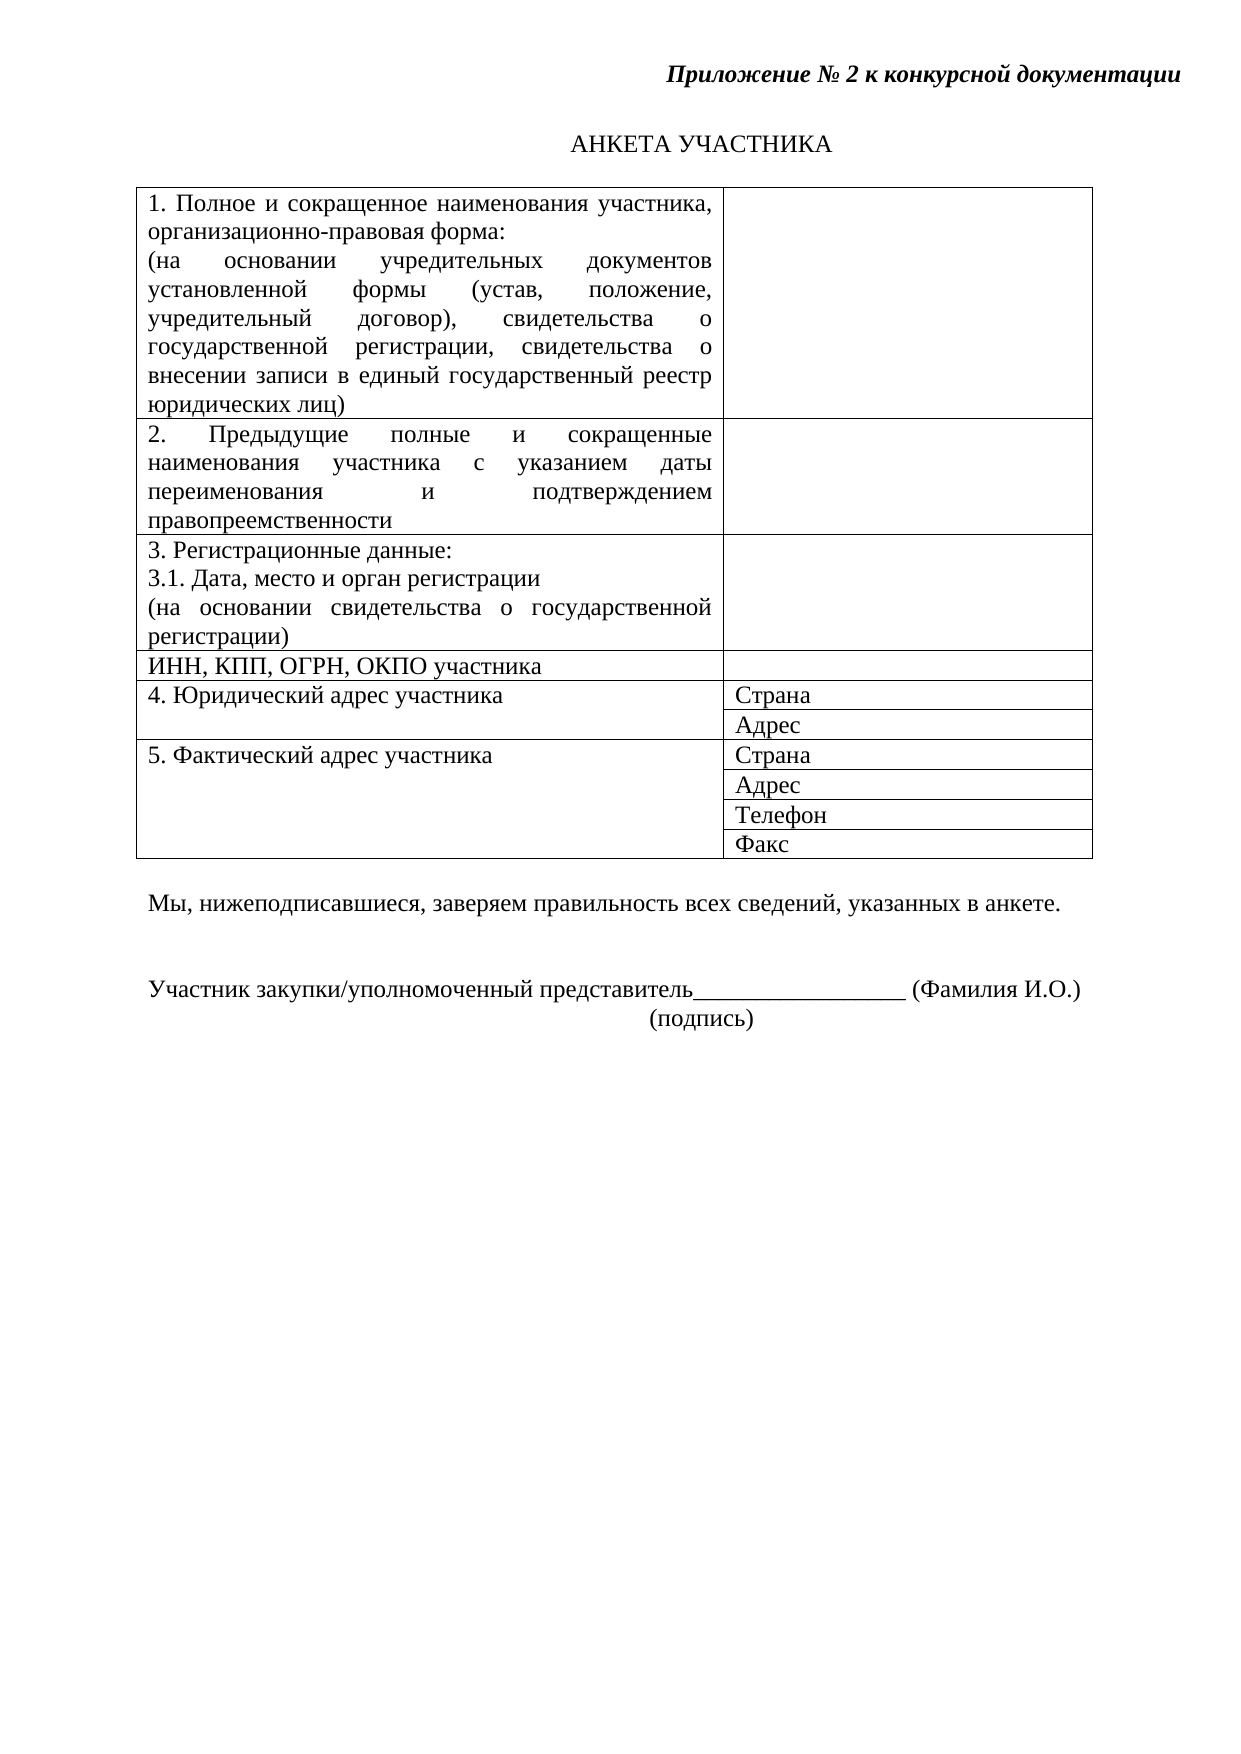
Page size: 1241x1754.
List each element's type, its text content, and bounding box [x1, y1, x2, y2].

table_cell [724, 419, 1092, 534]
table_header 1. Полное и сокращенное наименования участника, организационно-правовая форма: (на основании учредительных документов установленной формы (устав, положение, учредительный договор), свидетельства о государственной регистрации, свидетельства о внесении записи в единый государственный реестр юридических лиц) [137, 188, 723, 418]
table_cell 3. Регистрационные данные: 3.1. Дата, место и орган регистрации (на основании свидетельства о государственной регистрации) [137, 535, 723, 650]
text АНКЕТА УЧАСТНИКА [148, 129, 1181, 158]
text Участник закупки/уполномоченный представитель_________________ (Фамилия И.О.) [148, 974, 1181, 1003]
text Приложение № 2 к конкурсной документации [148, 59, 1181, 88]
table_cell [724, 651, 1092, 679]
table_cell Страна [724, 681, 1092, 709]
table_cell Адрес [724, 770, 1092, 799]
text (подпись) [148, 1003, 1181, 1032]
table_cell Факс [724, 830, 1092, 858]
table_cell Страна [724, 740, 1092, 769]
table_cell Телефон [724, 800, 1092, 828]
table_cell 4. Юридический адрес участника [137, 681, 723, 739]
text Мы, нижеподписавшиеся, заверяем правильность всех сведений, указанных в анкете. [148, 888, 1181, 917]
table_cell 5. Фактический адрес участника [137, 740, 723, 858]
table_cell Адрес [724, 710, 1092, 739]
table_header [724, 188, 1092, 418]
table_cell 2. Предыдущие полные и сокращенные наименования участника с указанием даты переименования и подтверждением правопреемственности [137, 419, 723, 534]
table_cell [724, 535, 1092, 650]
table_cell ИНН, КПП, ОГРН, ОКПО участника [137, 651, 723, 679]
